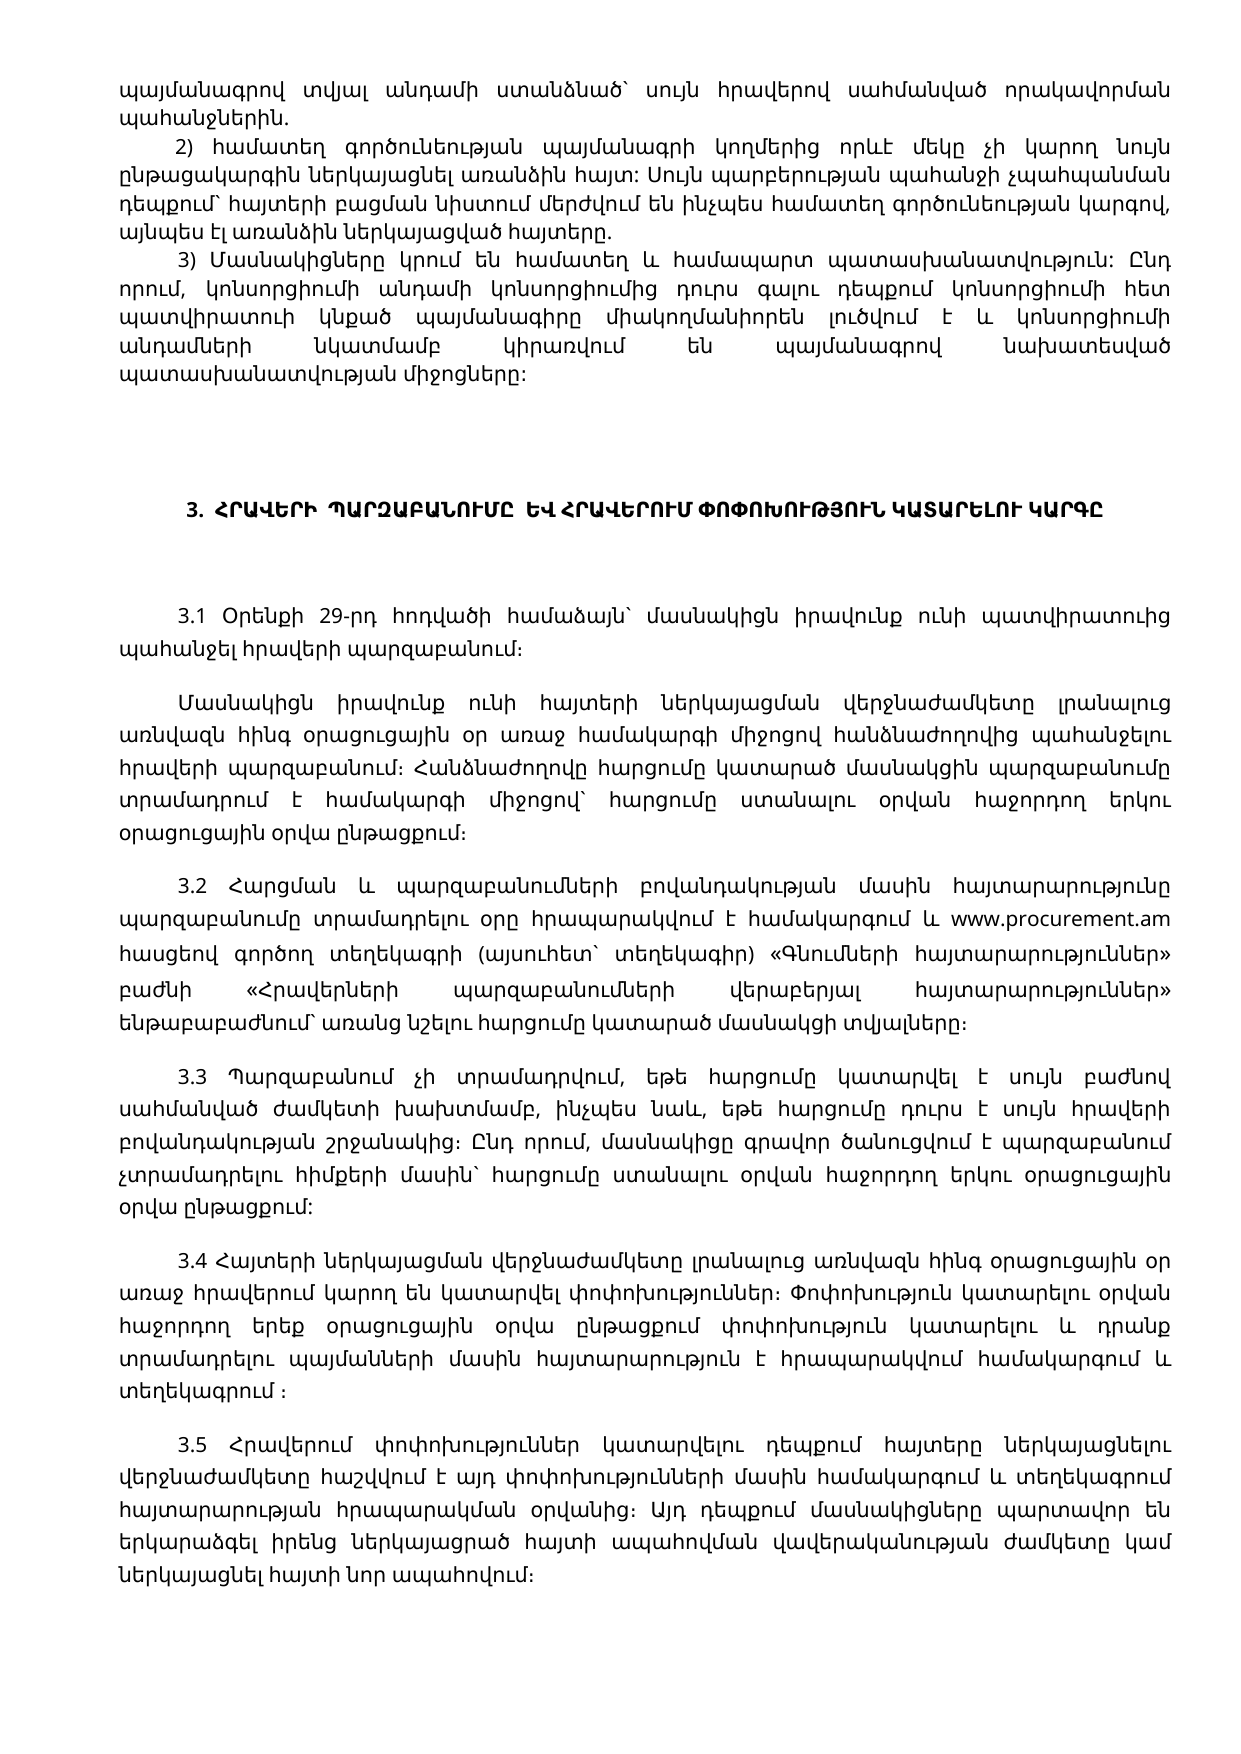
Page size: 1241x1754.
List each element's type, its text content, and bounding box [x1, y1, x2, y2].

text 3. ՀՐԱՎԵՐԻ ՊԱՐԶԱԲԱՆՈՒՄԸ ԵՎ ՀՐԱՎԵՐՈՒՄ ՓՈՓՈԽՈՒԹՅՈՒՆ ԿԱՏԱՐԵԼՈՒ ԿԱՐԳԸ [118, 495, 1171, 523]
text 3) Մասնակիցները կրում են համատեղ և համապարտ պատասխանատվություն: Ընդ որում, կոնսորցիումի անդամի կոնսորցիումից դուրս գալու դեպքում կոնսորցիումի հետ պատվիրատուի կնքած պայմանագիրը միակողմանիորեն լուծվում է և կոնսորցիումի անդամների նկատմամբ կիրառվում են պայմանագրով նախատեսված պատասխանատվության միջոցները: [118, 246, 1171, 388]
text 3.4 Հայտերի ներկայացման վերջնաժամկետը լրանալուց առնվազն հինգ օրացուցային օր առաջ հրավերում կարող են կատարվել փոփոխություններ։ Փոփոխություն կատարելու օրվան հաջորդող երեք օրացուցային օրվա ընթացքում փոփոխություն կատարելու և դրանք տրամադրելու պայմանների մասին հայտարարություն է հրապարակվում համակարգում և տեղեկագրում ։ [118, 1246, 1171, 1405]
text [118, 75, 1171, 132]
text 3.2 Հարցման և պարզաբանումների բովանդակության մասին հայտարարությունը պարզաբանումը տրամադրելու օրը հրապարակվում է համակարգում և www.procurement.am հասցեով գործող տեղեկագրի (այսուհետ` տեղեկագիր) «Գնումների հայտարարություններ» բաժնի «Հրավերների պարզաբանումների վերաբերյալ հայտարարություններ» ենթաբաբաժնում` առանց նշելու հարցումը կատարած մասնակցի տվյալները։ [118, 871, 1171, 1037]
text Մասնակիցն իրավունք ունի հայտերի ներկայացման վերջնաժամկետը լրանալուց առնվազն հինգ օրացուցային օր առաջ համակարգի միջոցով հանձնաժողովից պահանջելու հրավերի պարզաբանում։ Հանձնաժողովը հարցումը կատարած մասնակցին պարզաբանումը տրամադրում է համակարգի միջոցով` հարցումը ստանալու օրվան հաջորդող երկու օրացուցային օրվա ընթացքում։ [118, 688, 1171, 846]
text 3.5 Հրավերում փոփոխություններ կատարվելու դեպքում հայտերը ներկայացնելու վերջնաժամկետը հաշվվում է այդ փոփոխությունների մասին համակարգում և տեղեկագրում հայտարարության հրապարակման օրվանից։ Այդ դեպքում մասնակիցները պարտավոր են երկարաձգել իրենց ներկայացրած հայտի ապահովման վավերականության ժամկետը կամ ներկայացնել հայտի նոր ապահովում։ [118, 1430, 1171, 1588]
text 3.1 Օրենքի 29-րդ հոդվածի համաձայն` մասնակիցն իրավունք ունի պատվիրատուից պահանջել հրավերի պարզաբանում։ [118, 602, 1171, 663]
text 3.3 Պարզաբանում չի տրամադրվում, եթե հարցումը կատարվել է սույն բաժնով սահմանված ժամկետի խախտմամբ, ինչպես նաև, եթե հարցումը դուրս է սույն հրավերի բովանդակության շրջանակից։ Ընդ որում, մասնակիցը գրավոր ծանուցվում է պարզաբանում չտրամադրելու հիմքերի մասին` հարցումը ստանալու օրվան հաջորդող երկու օրացուցային օրվա ընթացքում: [118, 1062, 1171, 1221]
text 2) համատեղ գործունեության պայմանագրի կողմերից որևէ մեկը չի կարող նույն ընթացակարգին ներկայացնել առանձին հայտ: Սույն պարբերության պահանջի չպահպանման դեպքում` հայտերի բացման նիստում մերժվում են ինչպես համատեղ գործունեության կարգով, այնպես էլ առանձին ներկայացված հայտերը. [118, 132, 1171, 246]
